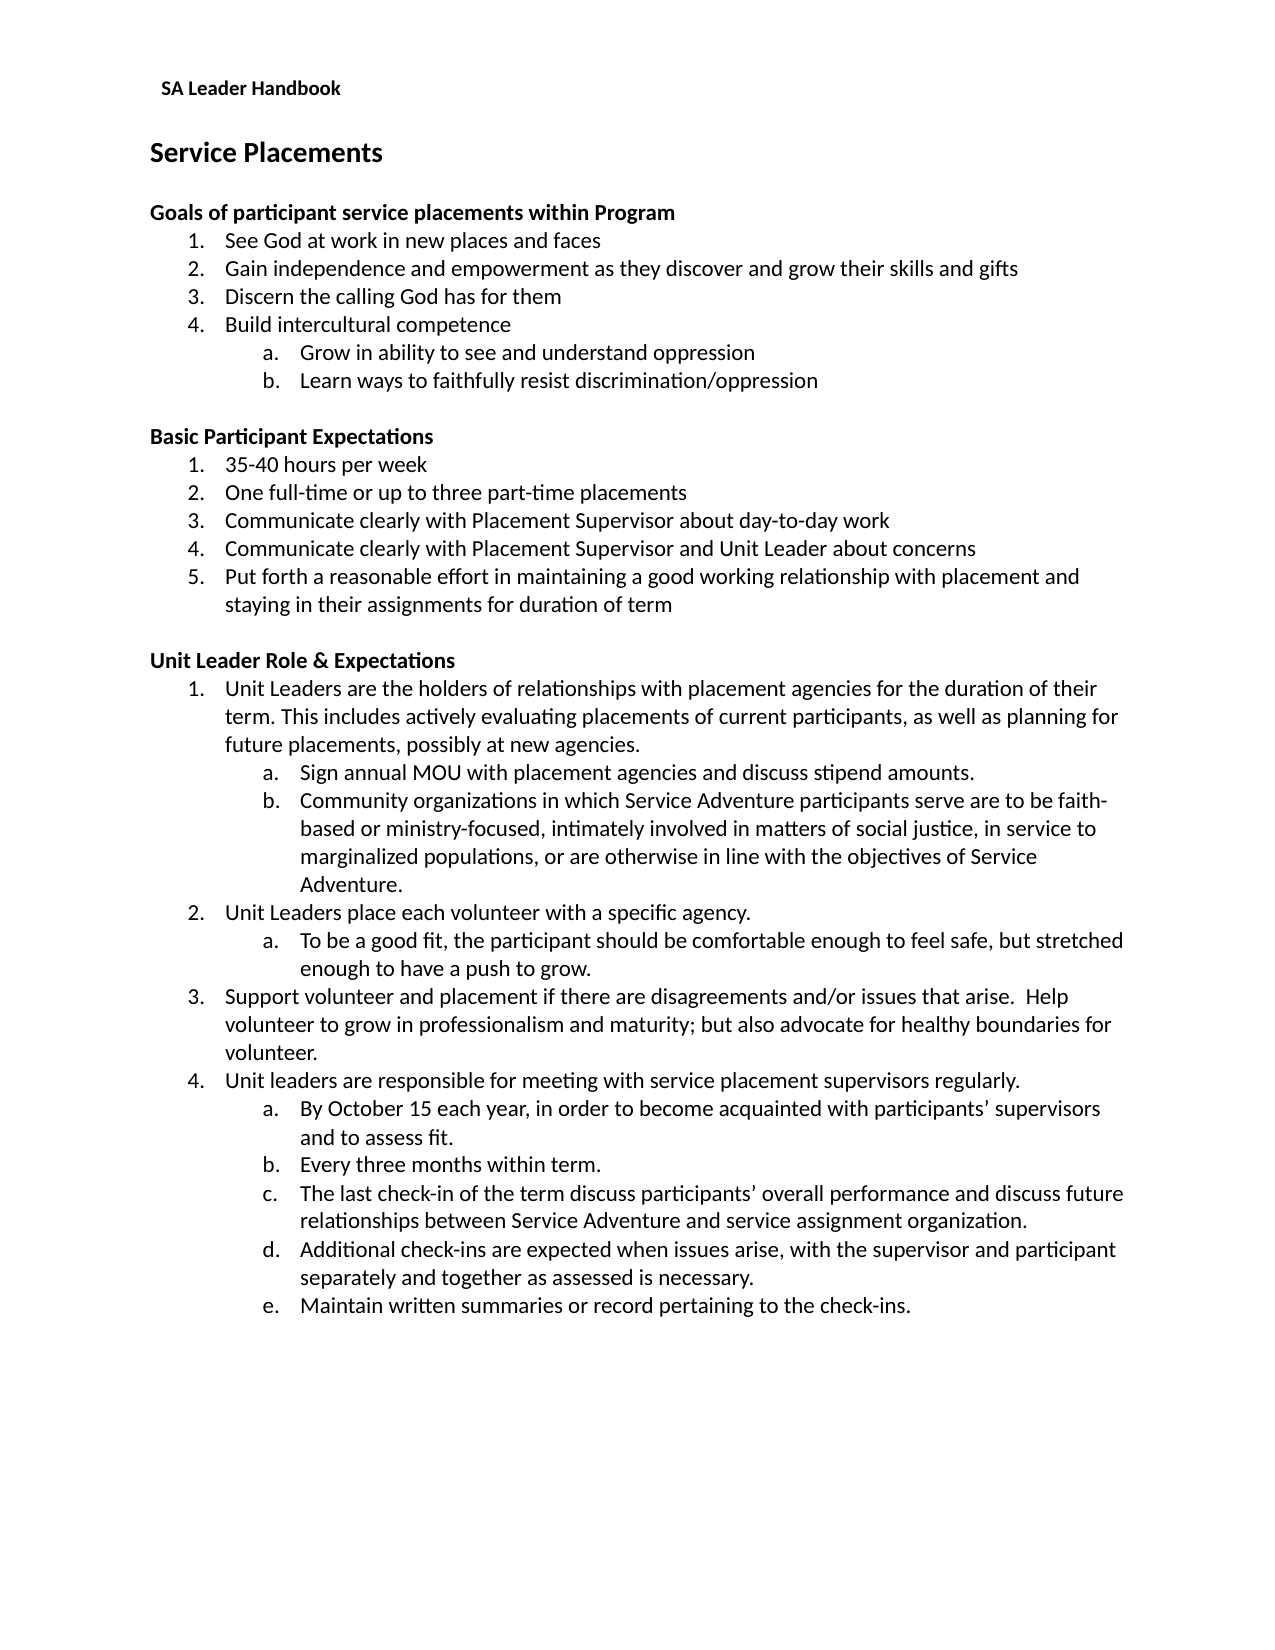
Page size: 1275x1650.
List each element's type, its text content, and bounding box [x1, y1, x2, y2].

list Discern the calling God has for them [187, 282, 1125, 310]
list Communicate clearly with Placement Supervisor and Unit Leader about concerns [187, 534, 1125, 562]
list One full-time or up to three part-time placements [187, 478, 1125, 506]
text Service Placements [150, 134, 1125, 170]
list Unit Leaders place each volunteer with a specific agency. [187, 898, 1125, 926]
text Basic Participant Expectations [150, 422, 1125, 450]
list Community organizations in which Service Adventure participants serve are to be faith-based or ministry-focused, intimately involved in matters of social justice, in service to marginalized populations, or are otherwise in line with the objectives of Service Adventure. [262, 786, 1125, 898]
list Build intercultural competence [187, 310, 1125, 338]
list The last check-in of the term discuss participants’ overall performance and discuss future relationships between Service Adventure and service assignment organization. [262, 1179, 1125, 1235]
list 35-40 hours per week [187, 450, 1125, 478]
list Communicate clearly with Placement Supervisor about day-to-day work [187, 506, 1125, 534]
list Support volunteer and placement if there are disagreements and/or issues that arise. Help volunteer to grow in professionalism and maturity; but also advocate for healthy boundaries for volunteer. [187, 982, 1125, 1067]
list Put forth a reasonable effort in maintaining a good working relationship with placement and staying in their assignments for duration of term [187, 562, 1125, 618]
list Maintain written summaries or record pertaining to the check-ins. [262, 1291, 1125, 1319]
list See God at work in new places and faces [187, 226, 1125, 254]
list Additional check-ins are expected when issues arise, with the supervisor and participant separately and together as assessed is necessary. [262, 1235, 1125, 1291]
text Goals of participant service placements within Program [150, 198, 1125, 226]
list Unit Leaders are the holders of relationships with placement agencies for the duration of their term. This includes actively evaluating placements of current participants, as well as planning for future placements, possibly at new agencies. [187, 674, 1125, 758]
list Learn ways to faithfully resist discrimination/oppression [262, 366, 1125, 394]
list To be a good fit, the participant should be comfortable enough to feel safe, but stretched enough to have a push to grow. [262, 926, 1125, 982]
list Gain independence and empowerment as they discover and grow their skills and gifts [187, 254, 1125, 282]
list Grow in ability to see and understand oppression [262, 338, 1125, 366]
list By October 15 each year, in order to become acquainted with participants’ supervisors and to assess fit. [262, 1094, 1125, 1151]
list Sign annual MOU with placement agencies and discuss stipend amounts. [262, 758, 1125, 786]
text Unit Leader Role & Expectations [150, 646, 1125, 674]
list Every three months within term. [262, 1151, 1125, 1179]
list Unit leaders are responsible for meeting with service placement supervisors regularly. [187, 1067, 1125, 1094]
